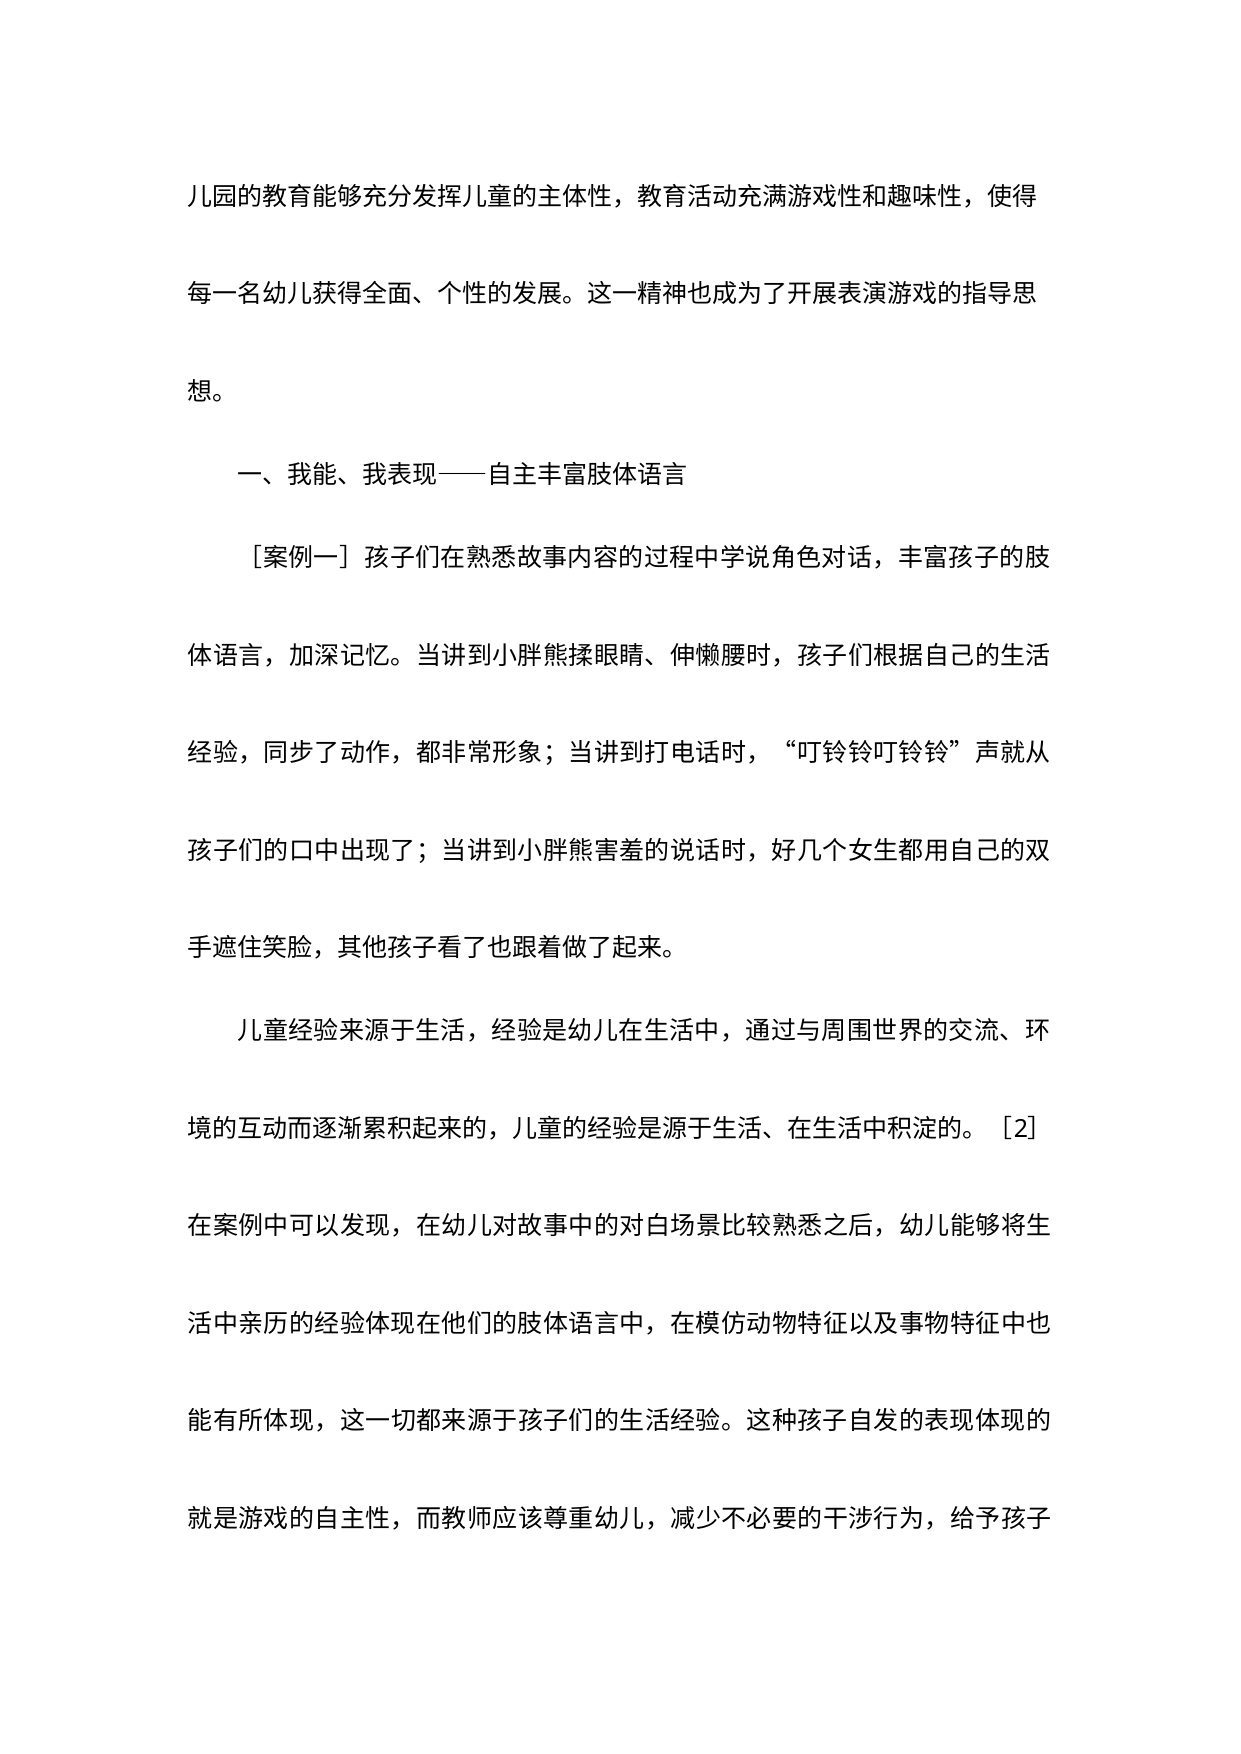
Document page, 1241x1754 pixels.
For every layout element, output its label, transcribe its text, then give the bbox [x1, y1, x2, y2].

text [187, 162, 1053, 422]
text 一、我能、我表现——自主丰富肢体语言 [187, 440, 1053, 505]
text ［案例一］孩子们在熟悉故事内容的过程中学说角色对话，丰富孩子的肢体语言，加深记忆。当讲到小胖熊揉眼睛、伸懒腰时，孩子们根据自己的生活经验，同步了动作，都非常形象；当讲到打电话时，“叮铃铃叮铃铃”声就从孩子们的口中出现了；当讲到小胖熊害羞的说话时，好几个女生都用自己的双手遮住笑脸，其他孩子看了也跟着做了起来。 [187, 523, 1053, 978]
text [187, 996, 1053, 1549]
